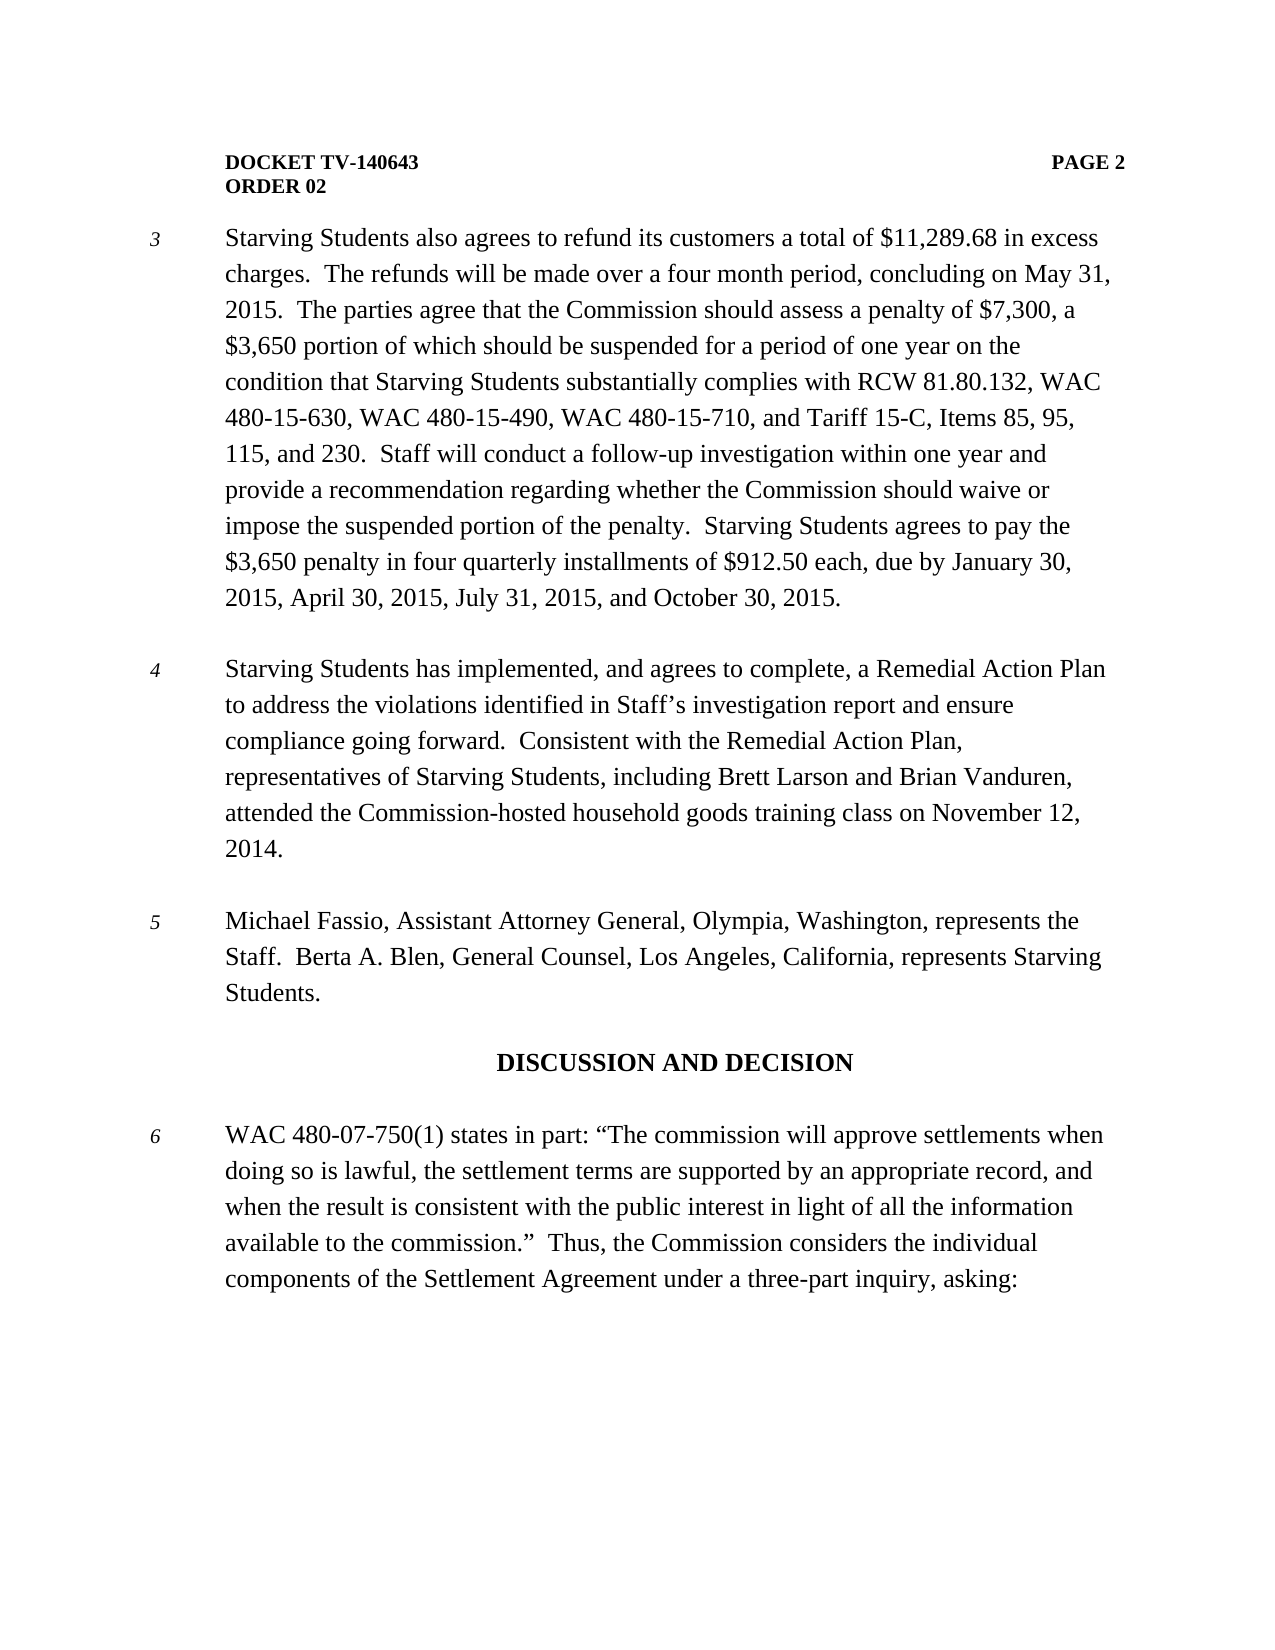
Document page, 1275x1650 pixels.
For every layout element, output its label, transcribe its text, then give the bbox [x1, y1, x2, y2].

text DISCUSSION AND DECISION [225, 1047, 1125, 1077]
list Starving Students also agrees to refund its customers a total of $11,289.68 in excess charges. The refunds will be made over a four month period, concluding on May 31, 2015. The parties agree that the Commission should assess a penalty of $7,300, a $3,650 portion of which should be suspended for a period of one year on the condition that Starving Students substantially complies with RCW 81.80.132, WAC 480-15-630, WAC 480-15-490, WAC 480-15-710, and Tariff 15-C, Items 85, 95, 115, and 230. Staff will conduct a follow-up investigation within one year and provide a recommendation regarding whether the Commission should waive or impose the suspended portion of the penalty. Starving Students agrees to pay the $3,650 penalty in four quarterly installments of $912.50 each, due by January 30, 2015, April 30, 2015, July 31, 2015, and October 30, 2015. [150, 222, 1125, 612]
list WAC 480-07-750(1) states in part: “The commission will approve settlements when doing so is lawful, the settlement terms are supported by an appropriate record, and when the result is consistent with the public interest in light of all the information available to the commission.” Thus, the Commission considers the individual components of the Settlement Agreement under a three-part inquiry, asking: [150, 1119, 1125, 1293]
list Starving Students has implemented, and agrees to complete, a Remedial Action Plan to address the violations identified in Staff’s investigation report and ensure compliance going forward. Consistent with the Remedial Action Plan, representatives of Starving Students, including Brett Larson and Brian Vanduren, attended the Commission-hosted household goods training class on November 12, 2014. [150, 653, 1125, 863]
list Michael Fassio, Assistant Attorney General, Olympia, Washington, represents the Staff. Berta A. Blen, General Counsel, Los Angeles, California, represents Starving Students. [150, 905, 1125, 1041]
